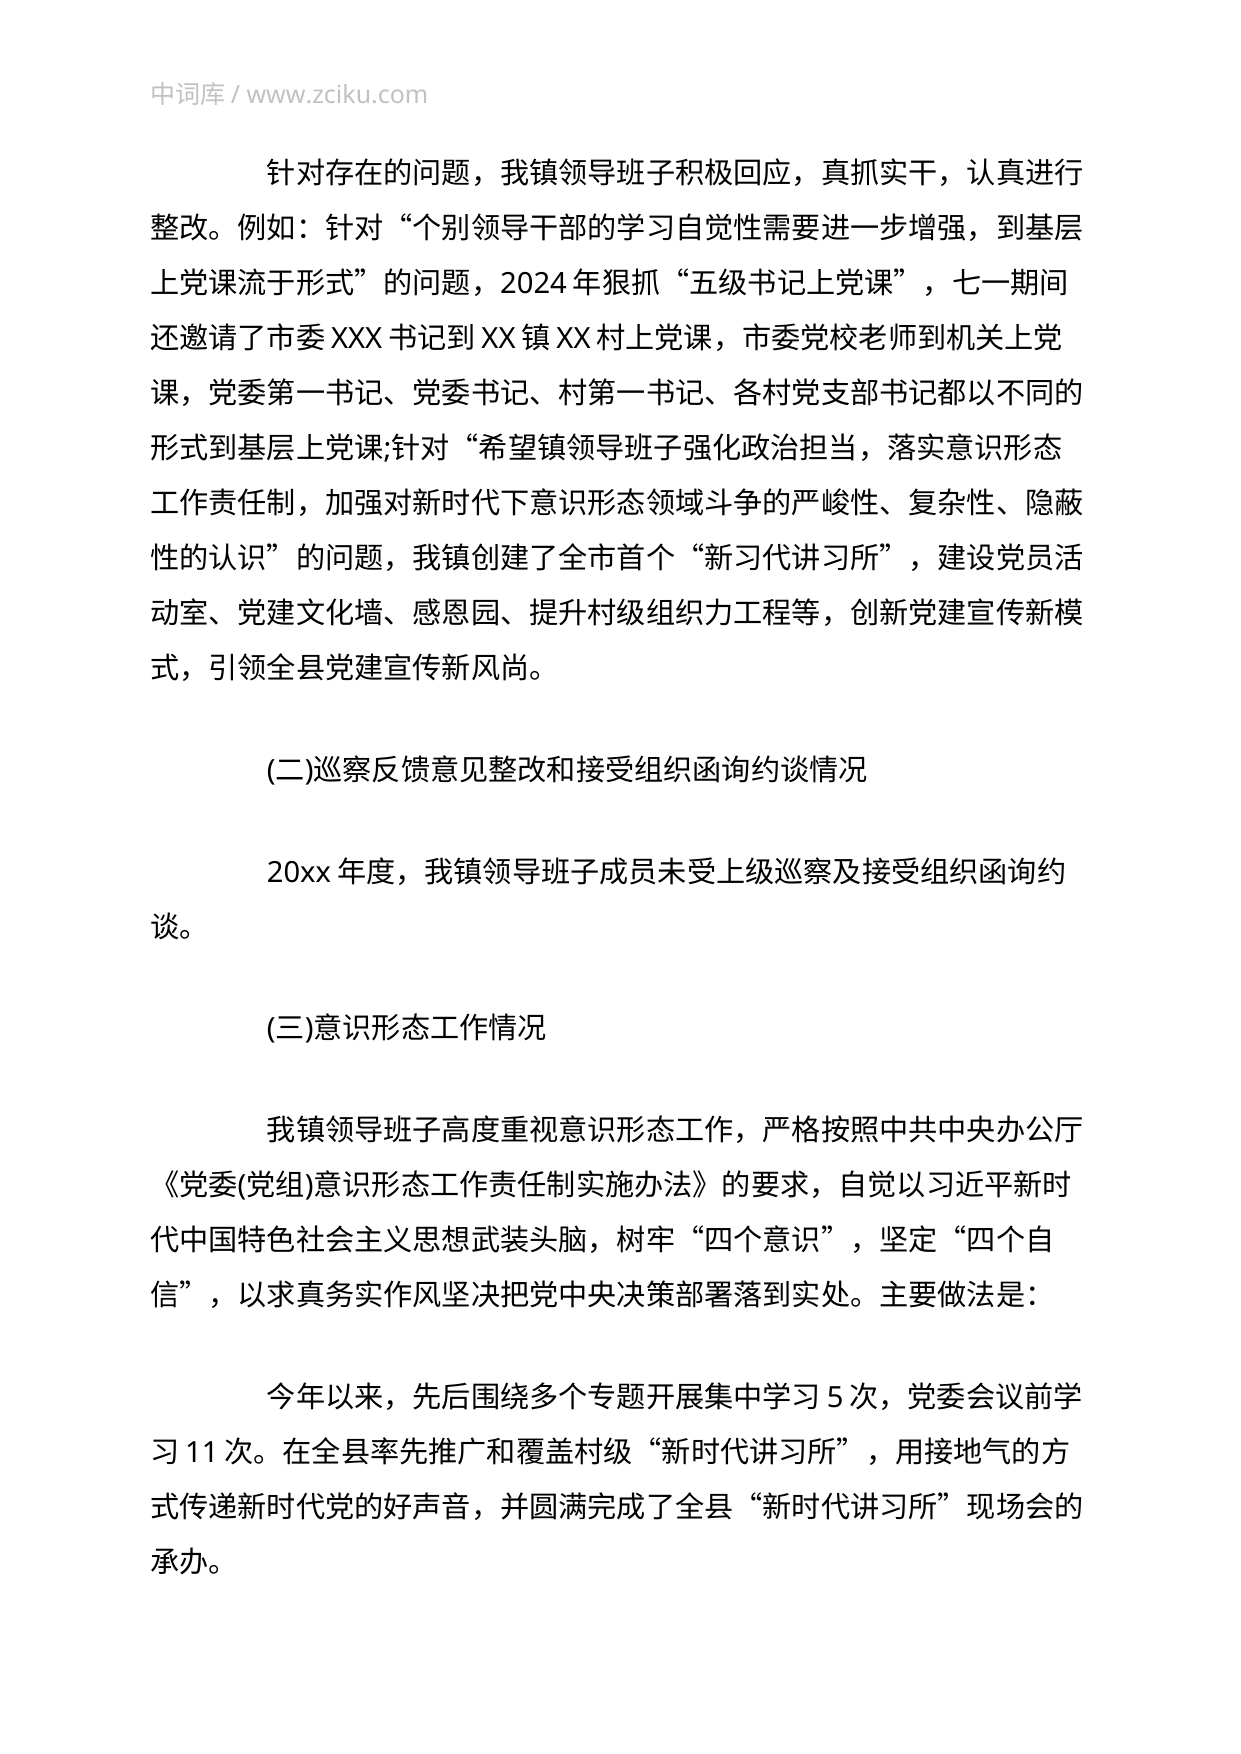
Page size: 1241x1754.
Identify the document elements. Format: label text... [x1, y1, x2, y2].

text 20xx年度，我镇领导班子成员未受上级巡察及接受组织函询约谈。 [150, 848, 1090, 945]
text (三)意识形态工作情况 [150, 1005, 1090, 1047]
text 我镇领导班子高度重视意识形态工作，严格按照中共中央办公厅《党委(党组)意识形态工作责任制实施办法》的要求，自觉以习近平新时代中国特色社会主义思想武装头脑，树牢“四个意识”，坚定“四个自信”，以求真务实作风坚决把党中央决策部署落到实处。主要做法是： [150, 1107, 1090, 1314]
text (二)巡察反馈意见整改和接受组织函询约谈情况 [150, 746, 1090, 788]
text 今年以来，先后围绕多个专题开展集中学习5次，党委会议前学习11次。在全县率先推广和覆盖村级“新时代讲习所”，用接地气的方式传递新时代党的好声音，并圆满完成了全县“新时代讲习所”现场会的承办。 [150, 1373, 1090, 1581]
text 针对存在的问题，我镇领导班子积极回应，真抓实干，认真进行整改。例如：针对“个别领导干部的学习自觉性需要进一步增强，到基层上党课流于形式”的问题，2024年狠抓“五级书记上党课”，七一期间还邀请了市委XXX书记到XX镇XX村上党课，市委党校老师到机关上党课，党委第一书记、党委书记、村第一书记、各村党支部书记都以不同的形式到基层上党课;针对“希望镇领导班子强化政治担当，落实意识形态工作责任制，加强对新时代下意识形态领域斗争的严峻性、复杂性、隐蔽性的认识”的问题，我镇创建了全市首个“新习代讲习所”，建设党员活动室、党建文化墙、感恩园、提升村级组织力工程等，创新党建宣传新模式，引领全县党建宣传新风尚。 [150, 150, 1090, 687]
